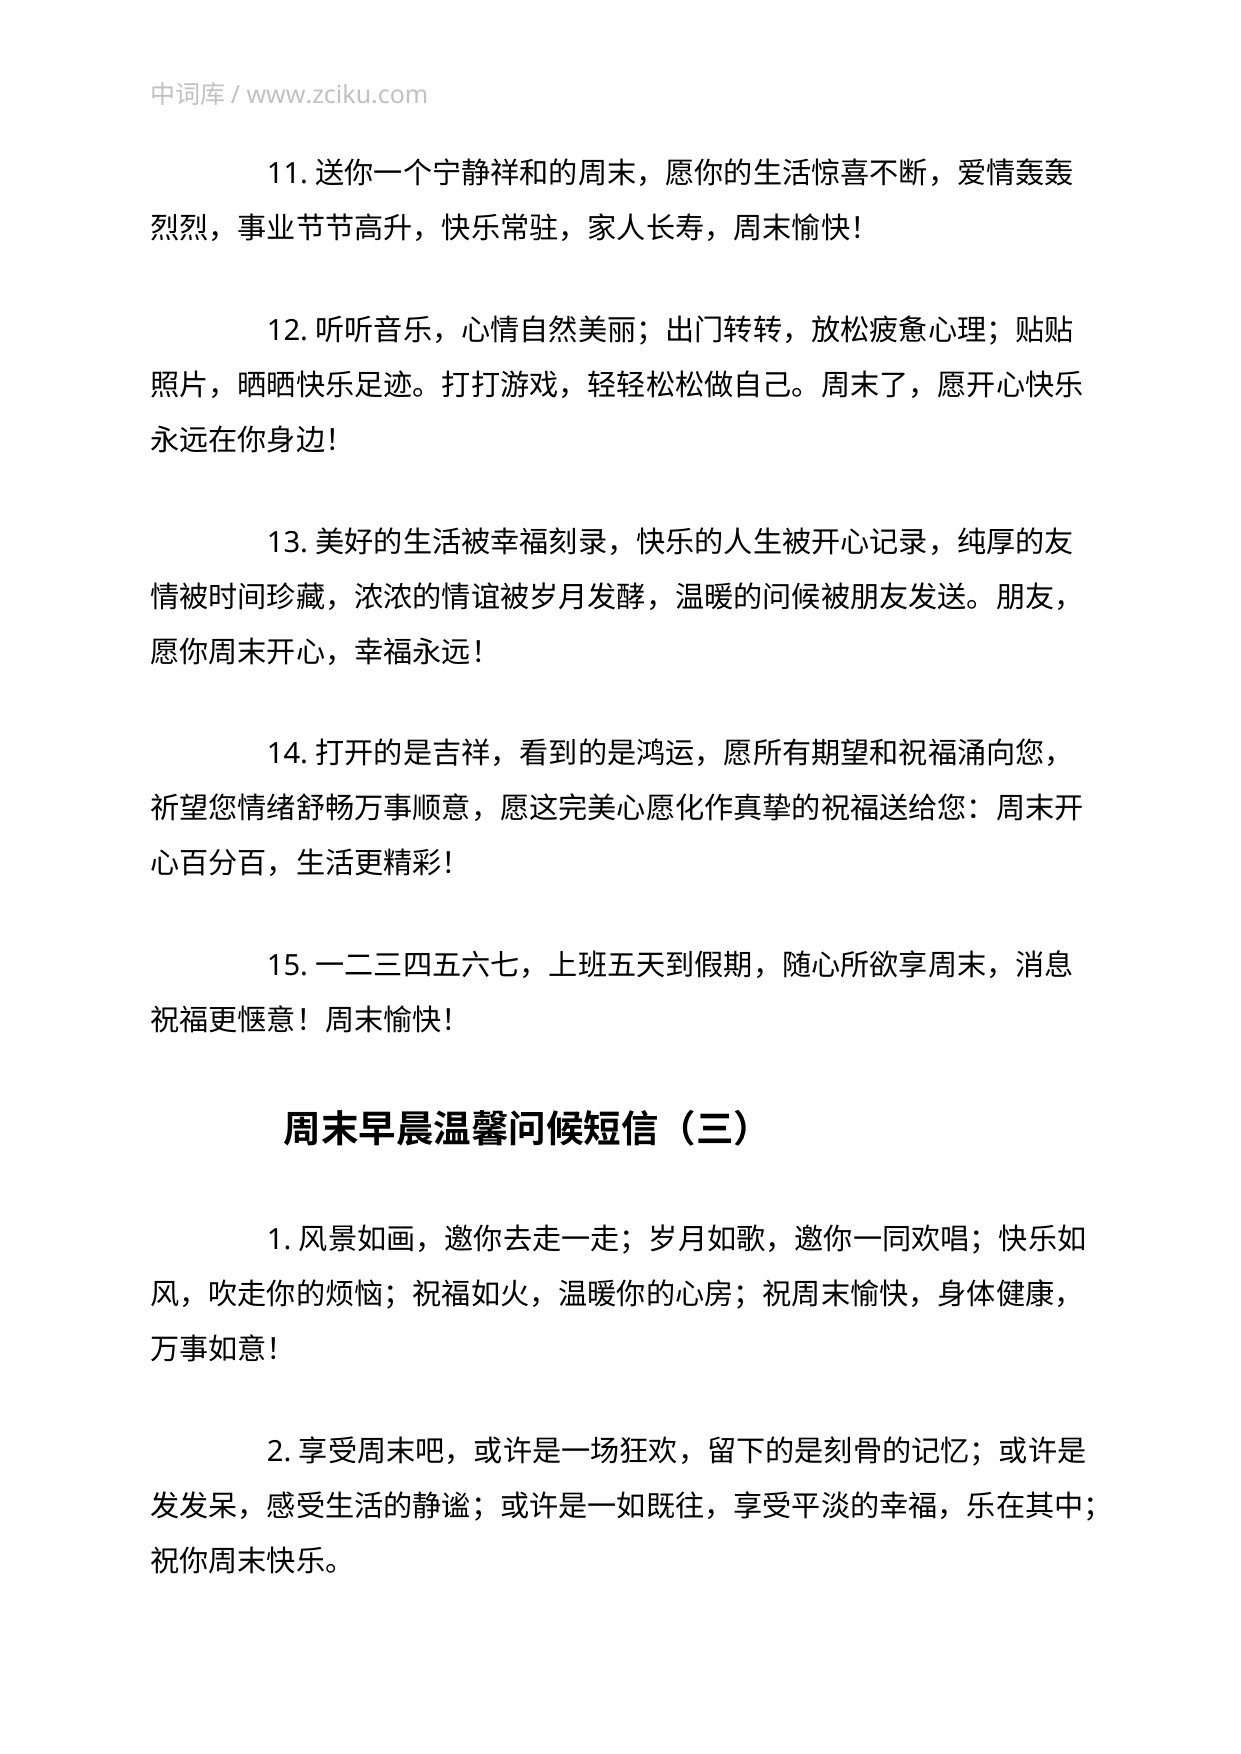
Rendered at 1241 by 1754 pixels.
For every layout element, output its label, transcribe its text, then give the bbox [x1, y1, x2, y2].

text 12. 听听音乐，心情自然美丽；出门转转，放松疲惫心理；贴贴照片，晒晒快乐足迹。打打游戏，轻轻松松做自己。周末了，愿开心快乐永远在你身边！ [150, 307, 1090, 459]
text 1. 风景如画，邀你去走一走；岁月如歌，邀你一同欢唱；快乐如风，吹走你的烦恼；祝福如火，温暖你的心房；祝周末愉快，身体健康，万事如意！ [150, 1216, 1090, 1368]
text 11. 送你一个宁静祥和的周末，愿你的生活惊喜不断，爱情轰轰烈烈，事业节节高升，快乐常驻，家人长寿，周末愉快！ [150, 150, 1090, 247]
text 15. 一二三四五六七，上班五天到假期，随心所欲享周末，消息祝福更惬意！周末愉快！ [150, 942, 1090, 1039]
text 周末早晨温馨问候短信（三） [150, 1098, 1090, 1153]
text 14. 打开的是吉祥，看到的是鸿运，愿所有期望和祝福涌向您，祈望您情绪舒畅万事顺意，愿这完美心愿化作真挚的祝福送给您：周末开心百分百，生活更精彩！ [150, 730, 1090, 882]
text 2. 享受周末吧，或许是一场狂欢，留下的是刻骨的记忆；或许是发发呆，感受生活的静谧；或许是一如既往，享受平淡的幸福，乐在其中；祝你周末快乐。 [150, 1428, 1090, 1580]
text 13. 美好的生活被幸福刻录，快乐的人生被开心记录，纯厚的友情被时间珍藏，浓浓的情谊被岁月发酵，温暖的问候被朋友发送。朋友，愿你周末开心，幸福永远！ [150, 518, 1090, 671]
